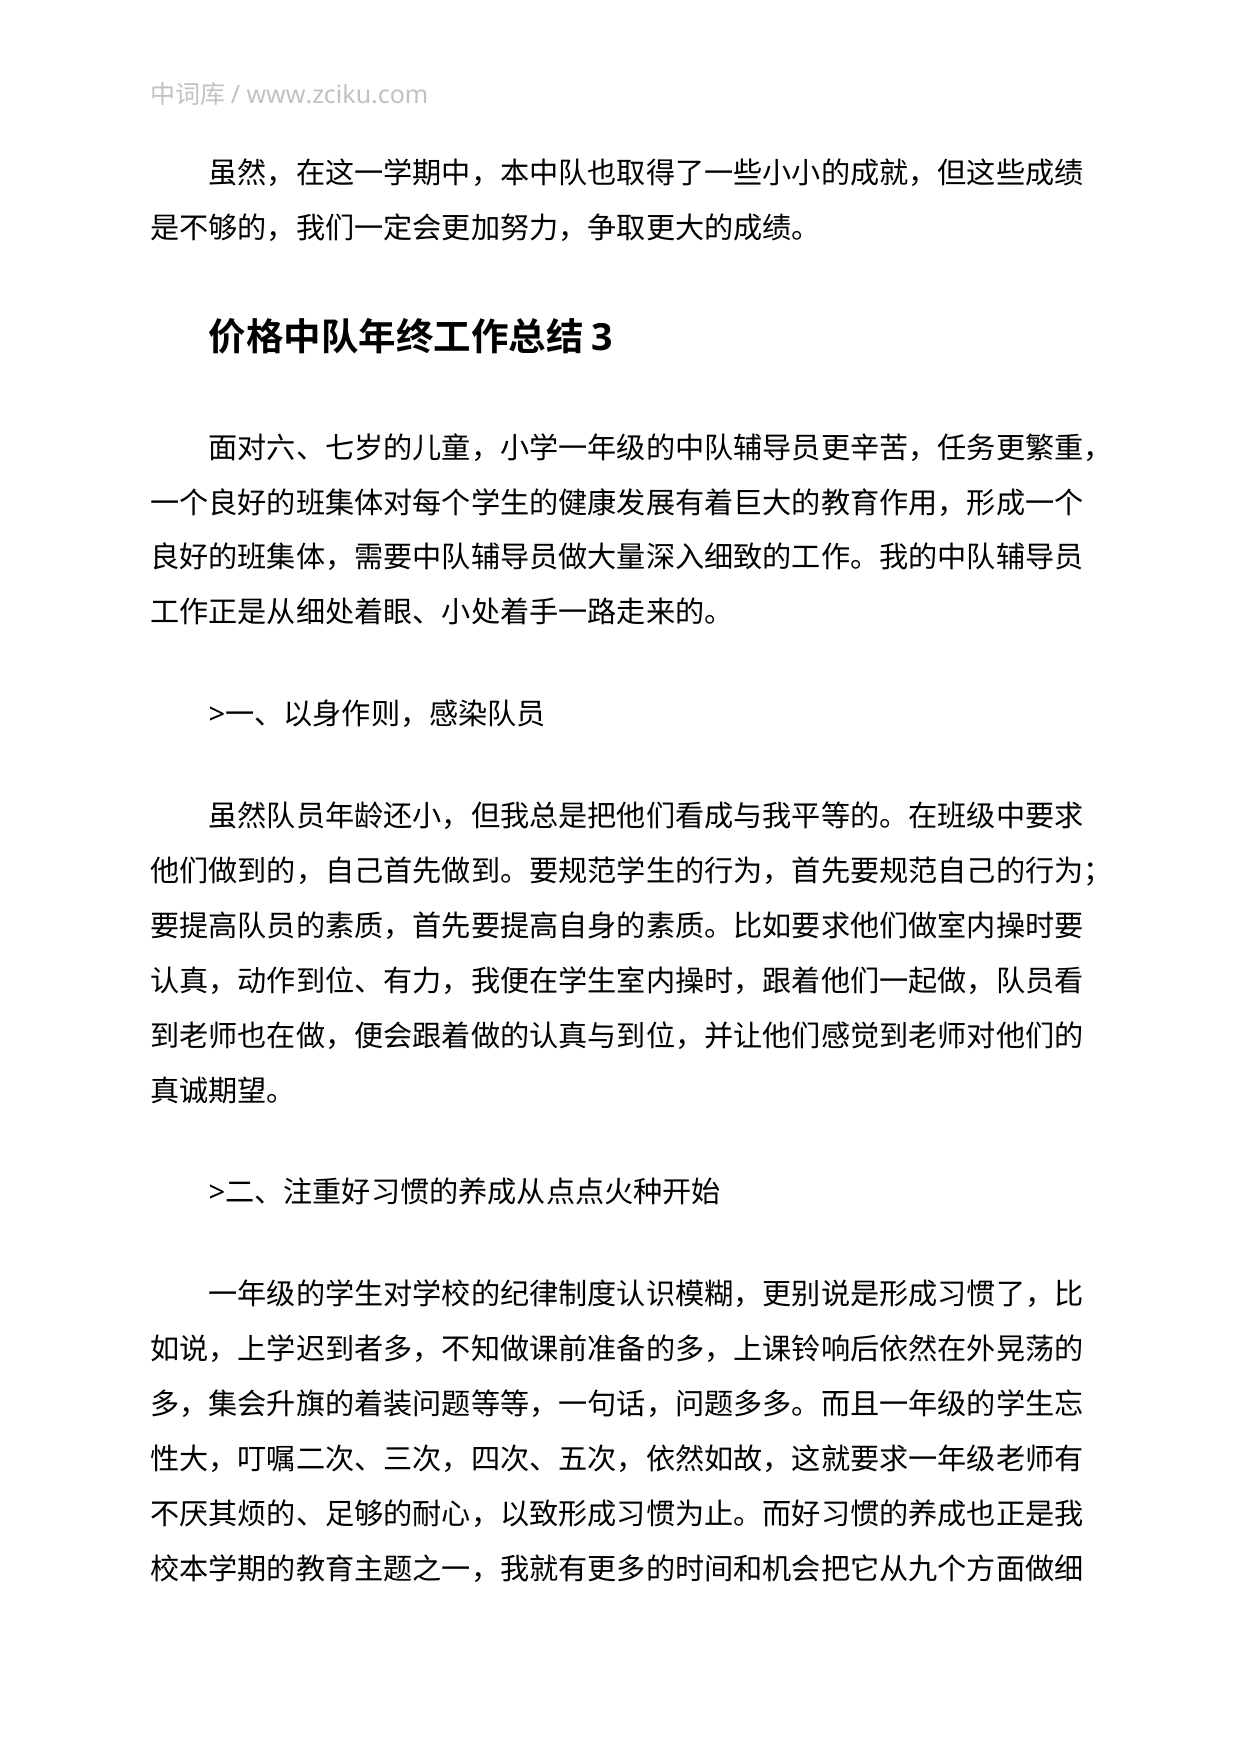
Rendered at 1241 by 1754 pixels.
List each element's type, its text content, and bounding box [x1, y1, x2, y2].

text 价格中队年终工作总结3 [150, 307, 1090, 361]
text >二、注重好习惯的养成从点点火种开始 [150, 1169, 1090, 1211]
text 面对六、七岁的儿童，小学一年级的中队辅导员更辛苦，任务更繁重，一个良好的班集体对每个学生的健康发展有着巨大的教育作用，形成一个良好的班集体，需要中队辅导员做大量深入细致的工作。我的中队辅导员工作正是从细处着眼、小处着手一路走来的。 [150, 424, 1090, 631]
text >一、以身作则，感染队员 [150, 691, 1090, 733]
text 虽然，在这一学期中，本中队也取得了一些小小的成就，但这些成绩是不够的，我们一定会更加努力，争取更大的成绩。 [150, 150, 1090, 247]
text 虽然队员年龄还小，但我总是把他们看成与我平等的。在班级中要求他们做到的，自己首先做到。要规范学生的行为，首先要规范自己的行为；要提高队员的素质，首先要提高自身的素质。比如要求他们做室内操时要认真，动作到位、有力，我便在学生室内操时，跟着他们一起做，队员看到老师也在做，便会跟着做的认真与到位，并让他们感觉到老师对他们的真诚期望。 [150, 793, 1090, 1109]
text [150, 1271, 1090, 1588]
